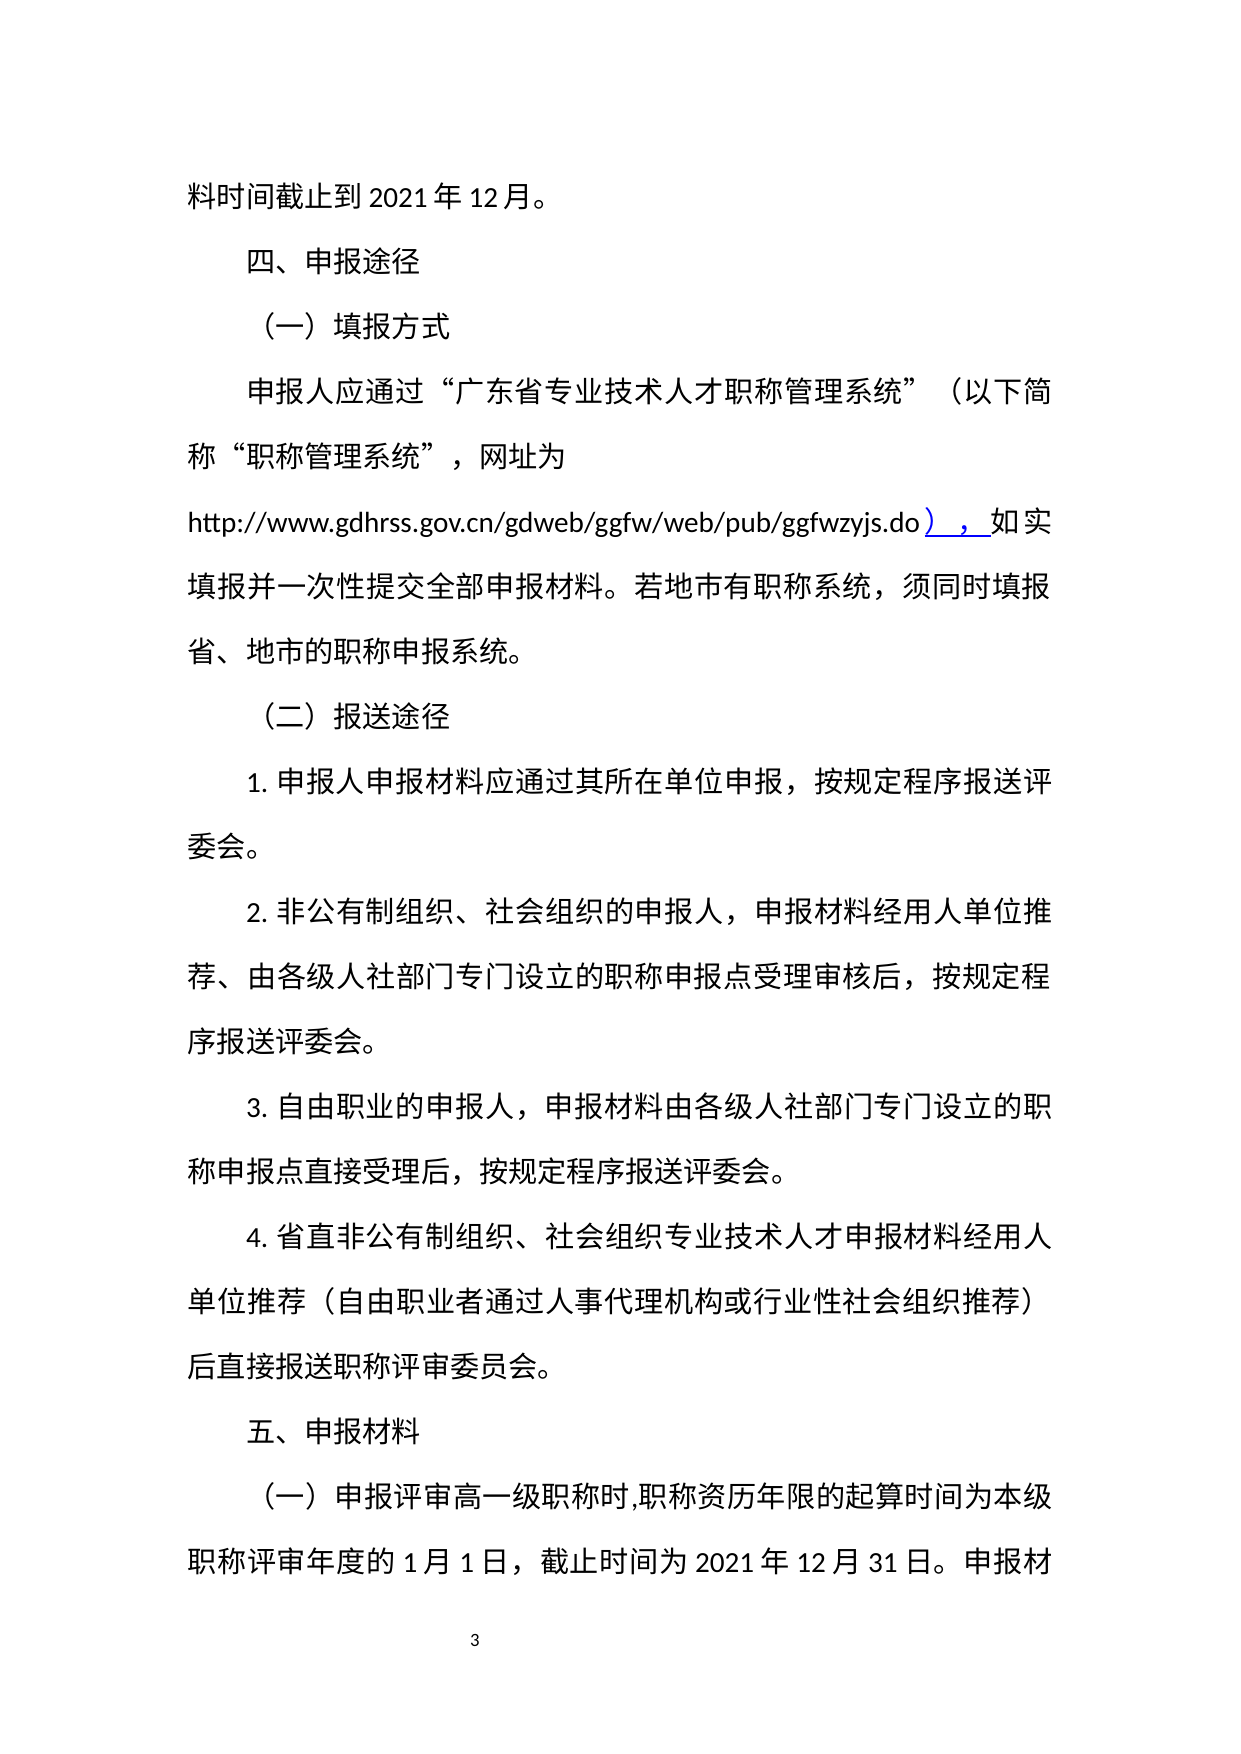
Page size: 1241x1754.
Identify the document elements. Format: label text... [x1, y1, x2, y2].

text （一）填报方式 [187, 292, 1053, 357]
text 2. 非公有制组织、社会组织的申报人，申报材料经用人单位推荐、由各级人社部门专门设立的职称申报点受理审核后，按规定程序报送评委会。 [187, 877, 1053, 1072]
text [187, 1462, 1053, 1592]
text 1. 申报人申报材料应通过其所在单位申报，按规定程序报送评委会。 [187, 747, 1053, 877]
text http://www.gdhrss.gov.cn/gdweb/ggfw/web/pub/ggfwzyjs.do），如实填报并一次性提交全部申报材料。若地巿有职称系统，须同时填报省、地市的职称申报系统。 [187, 487, 1053, 682]
text 四、申报途径 [187, 227, 1053, 292]
text 申报人应通过“广东省专业技术人才职称管理系统”（以下简称“职称管理系统”，网址为 [187, 357, 1053, 487]
text 4. 省直非公有制组织、社会组织专业技术人才申报材料经用人单位推荐（自由职业者通过人事代理机构或行业性社会组织推荐）后直接报送职称评审委员会。 [187, 1202, 1053, 1397]
text 3. 自由职业的申报人，申报材料由各级人社部门专门设立的职称申报点直接受理后，按规定程序报送评委会。 [187, 1072, 1053, 1202]
text 五、申报材料 [187, 1397, 1053, 1462]
text （二）报送途径 [187, 682, 1053, 747]
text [187, 162, 1053, 227]
